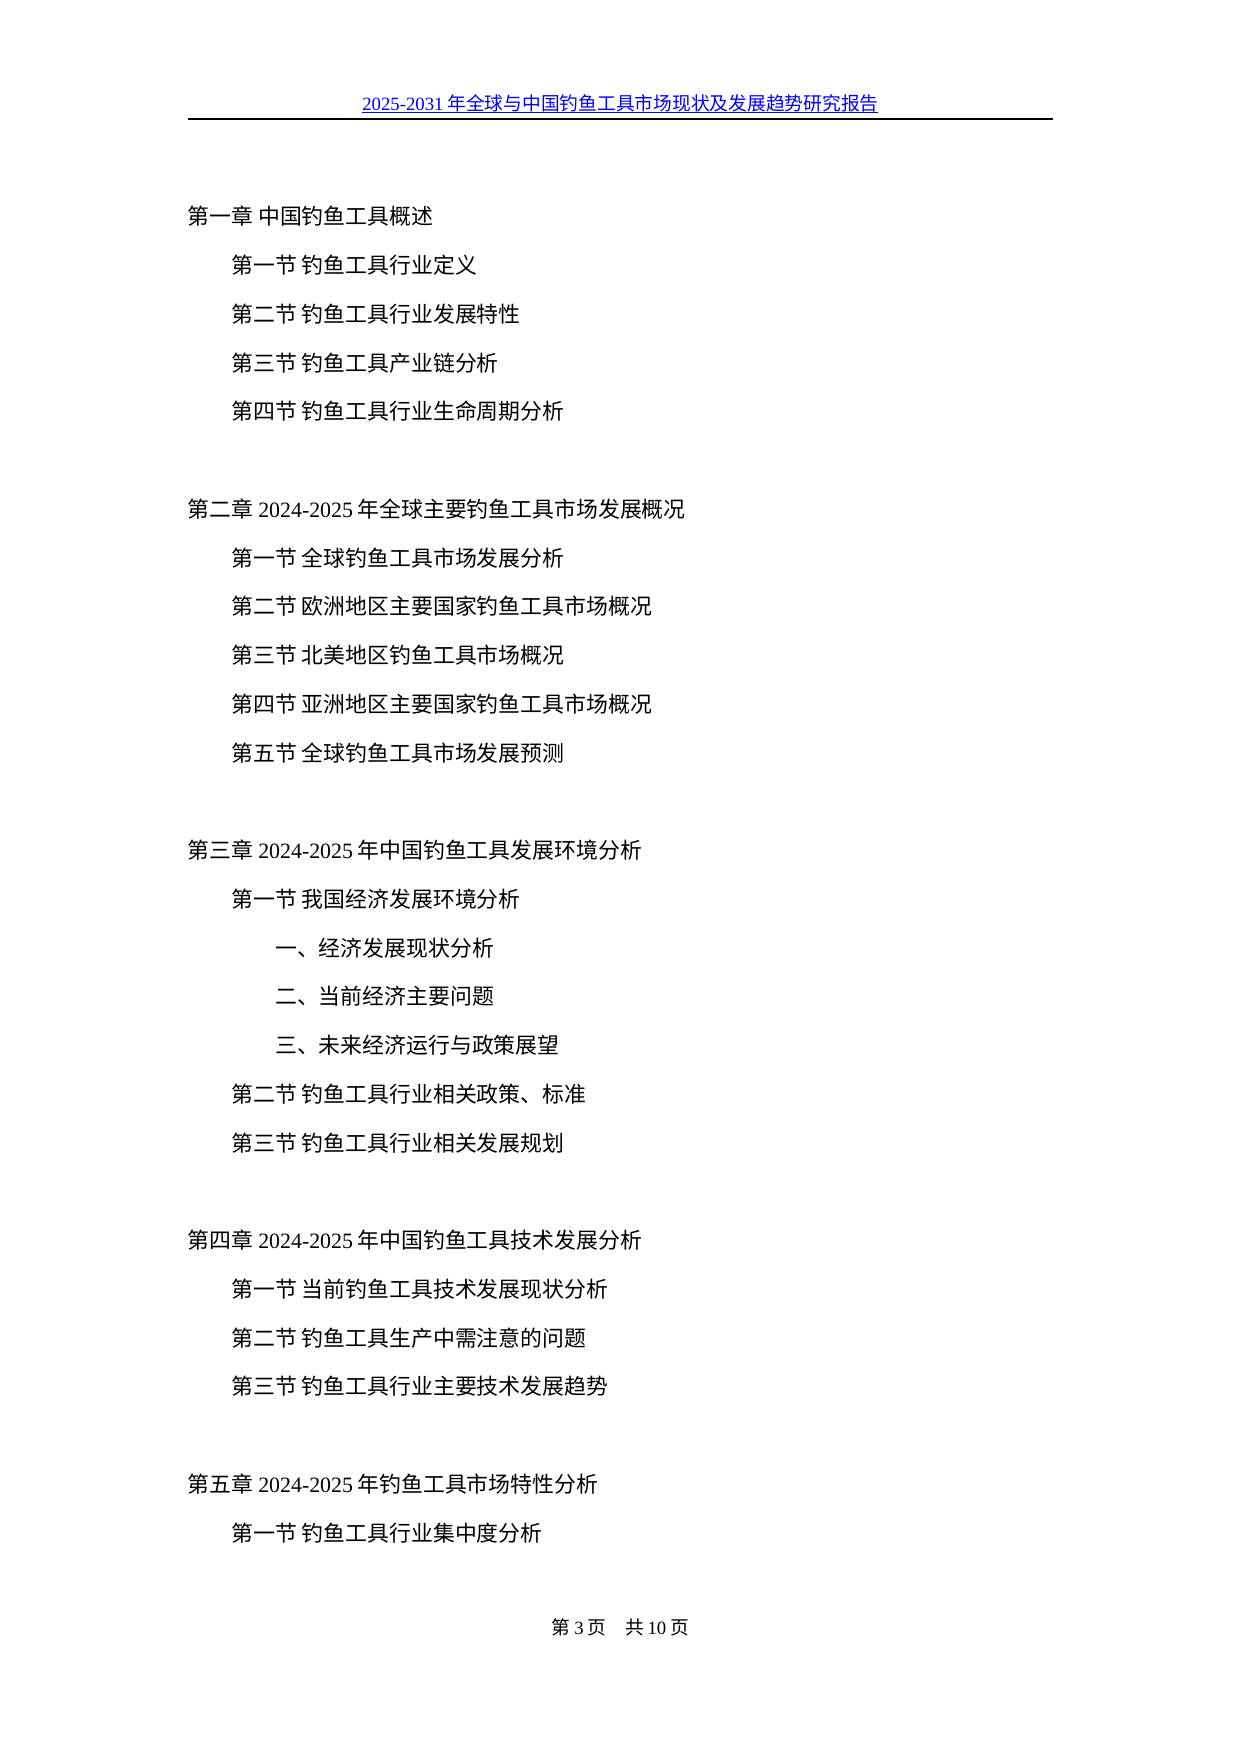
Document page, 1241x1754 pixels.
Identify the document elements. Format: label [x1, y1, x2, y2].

text [187, 150, 1053, 1548]
